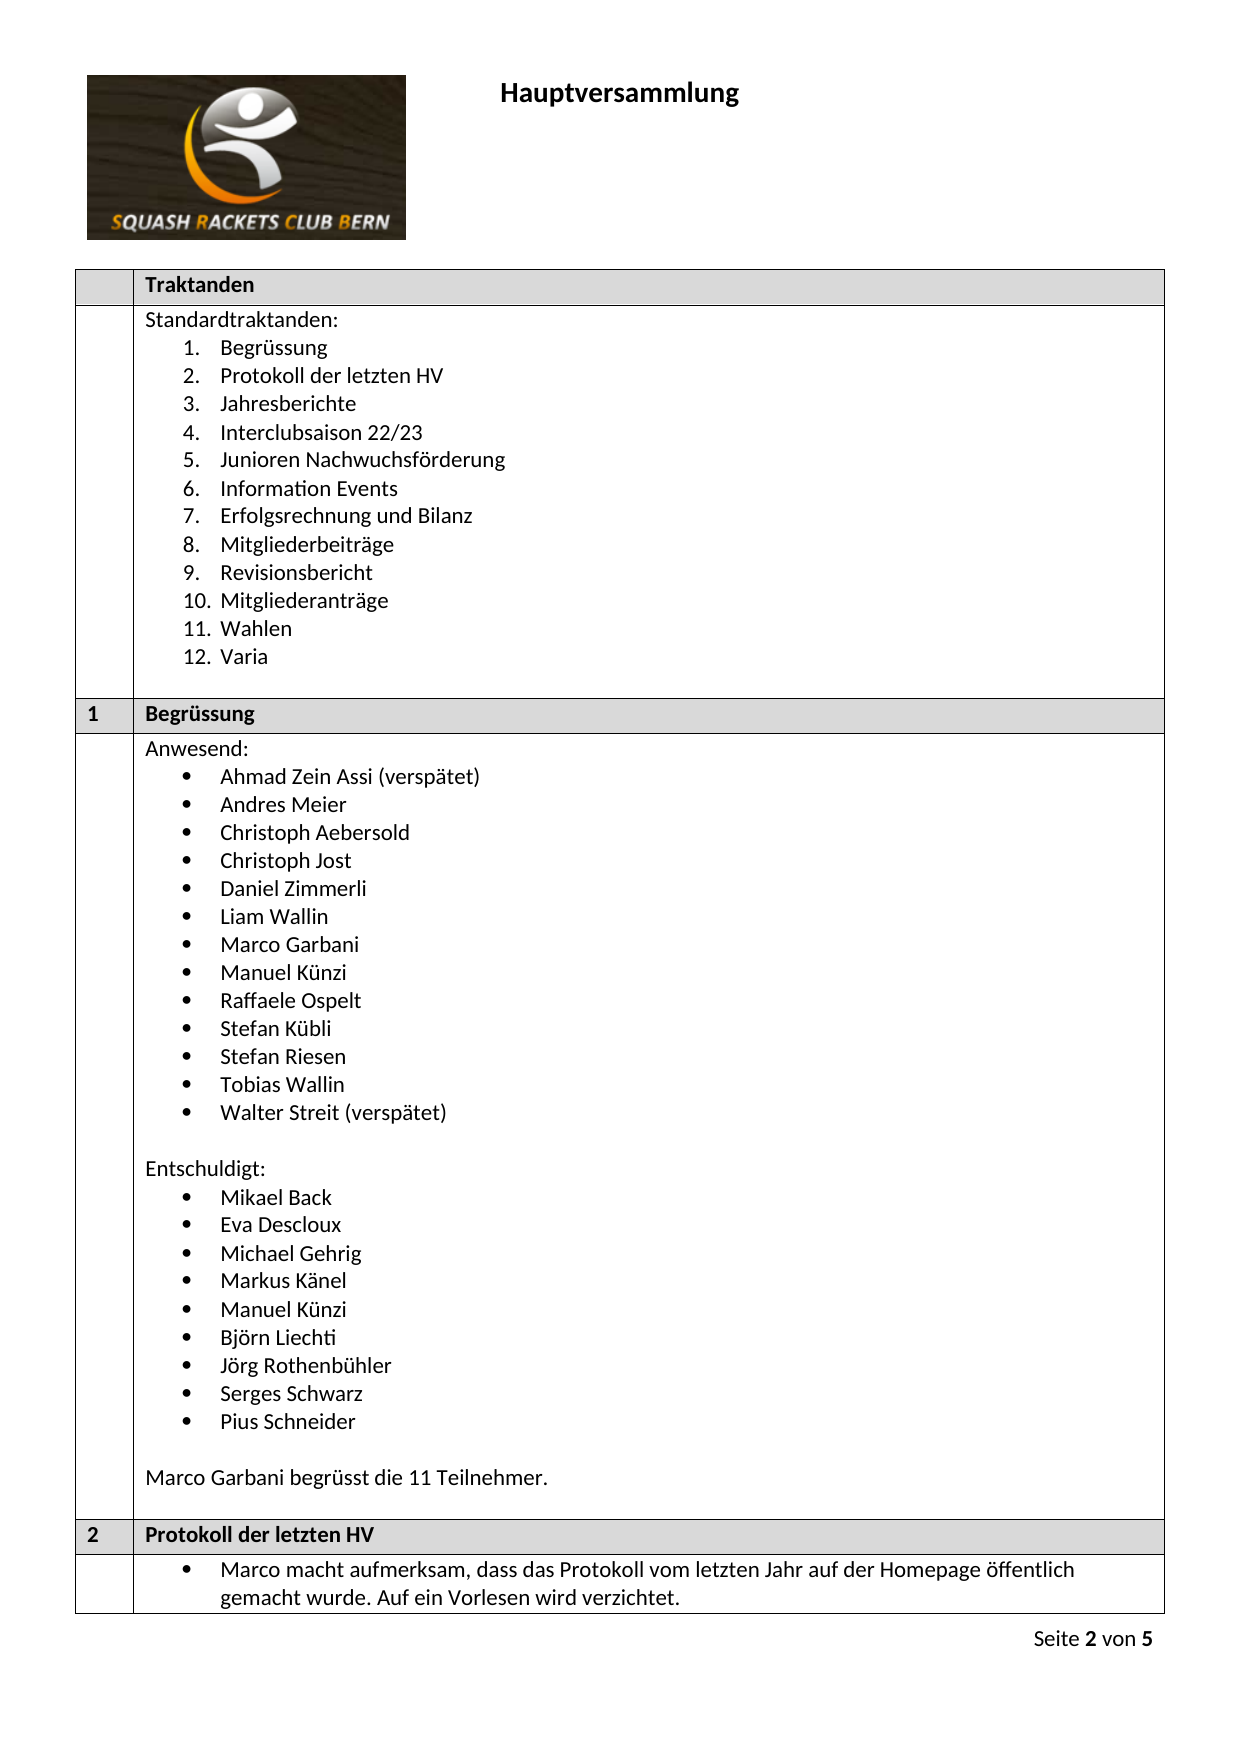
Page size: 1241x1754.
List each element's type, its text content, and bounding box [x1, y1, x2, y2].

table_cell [134, 1555, 1164, 1613]
table_cell Standardtraktanden: Begrüssung Protokoll der letzten HV Jahresberichte Interclubsaison 22/23 Junioren Nachwuchsförderung Information Events Erfolgsrechnung und Bilanz Mitgliederbeiträge Revisionsbericht Mitgliederanträge Wahlen Varia [134, 306, 1164, 698]
table_cell Begrüssung [134, 699, 1164, 733]
table_cell 2 [76, 1520, 133, 1554]
table_header Traktanden [134, 270, 1164, 304]
table_cell [76, 306, 133, 698]
table_cell [76, 734, 133, 1519]
table_header [76, 270, 133, 304]
table_cell Protokoll der letzten HV [134, 1520, 1164, 1554]
table_cell 1 [76, 699, 133, 733]
table_cell Anwesend: Ahmad Zein Assi (verspätet) Andres Meier Christoph Aebersold Christoph Jost Daniel Zimmerli Liam Wallin Marco Garbani Manuel Künzi Raffaele Ospelt Stefan Kübli Stefan Riesen Tobias Wallin Walter Streit (verspätet) Entschuldigt: Mikael Back Eva Descloux Michael Gehrig Markus Känel Manuel Künzi Björn Liechti Jörg Rothenbühler Serges Schwarz Pius Schneider Marco Garbani begrüsst die 11 Teilnehmer. [134, 734, 1164, 1519]
table_cell [76, 1555, 133, 1613]
